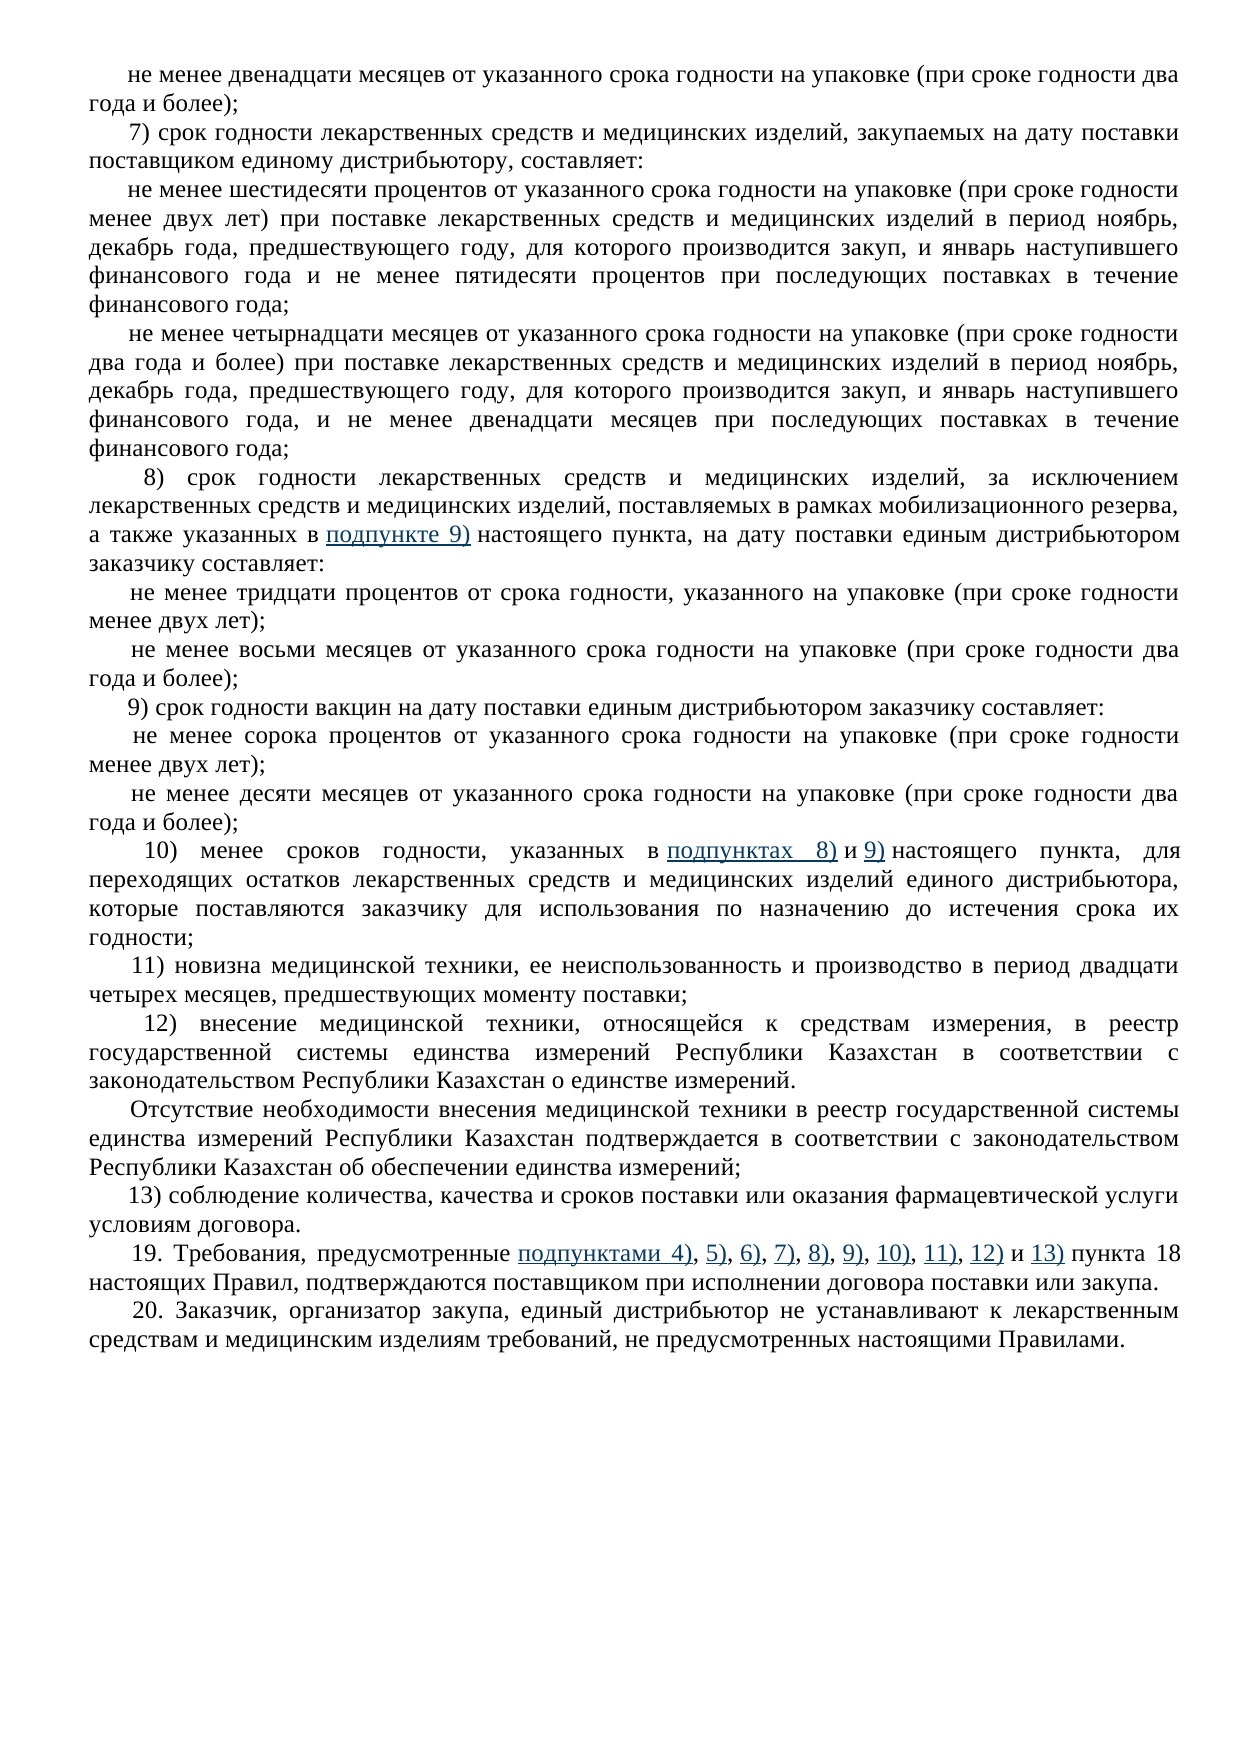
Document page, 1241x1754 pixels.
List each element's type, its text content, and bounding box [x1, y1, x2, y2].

text не менее десяти месяцев от указанного срока годности на упаковке (при сроке годности два года и более); [89, 778, 1181, 835]
text не менее четырнадцати месяцев от указанного срока годности на упаковке (при сроке годности два года и более) при поставке лекарственных средств и медицинских изделий в период ноябрь, декабрь года, предшествующего году, для которого производится закуп, и январь наступившего финансового года, и не менее двенадцати месяцев при последующих поставках в течение финансового года; [89, 318, 1181, 462]
text 10) менее сроков годности, указанных в подпунктах 8) и 9) настоящего пункта, для переходящих остатков лекарственных средств и медицинских изделий единого дистрибьютора, которые поставляются заказчику для использования по назначению до истечения срока их годности; [89, 835, 1181, 950]
text 19. Требования, предусмотренные подпунктами 4), 5), 6), 7), 8), 9), 10), 11), 12) и 13) пункта 18 настоящих Правил, подтверждаются поставщиком при исполнении договора поставки или закупа. [89, 1238, 1181, 1295]
text не менее восьми месяцев от указанного срока годности на упаковке (при сроке годности два года и более); [89, 634, 1181, 692]
text не менее сорока процентов от указанного срока годности на упаковке (при сроке годности менее двух лет); [89, 720, 1181, 778]
text 12) внесение медицинской техники, относящейся к средствам измерения, в реестр государственной системы единства измерений Республики Казахстан в соответствии с законодательством Республики Казахстан о единстве измерений. [89, 1008, 1181, 1094]
text Отсутствие необходимости внесения медицинской техники в реестр государственной системы единства измерений Республики Казахстан подтверждается в соответствии с законодательством Республики Казахстан об обеспечении единства измерений; [89, 1094, 1181, 1180]
text 7) срок годности лекарственных средств и медицинских изделий, закупаемых на дату поставки поставщиком единому дистрибьютору, составляет: [89, 117, 1181, 174]
text не менее двенадцати месяцев от указанного срока годности на упаковке (при сроке годности два года и более); [89, 59, 1181, 117]
text не менее шестидесяти процентов от указанного срока годности на упаковке (при сроке годности менее двух лет) при поставке лекарственных средств и медицинских изделий в период ноябрь, декабрь года, предшествующего году, для которого производится закуп, и январь наступившего финансового года и не менее пятидесяти процентов при последующих поставках в течение финансового года; [89, 174, 1181, 318]
text 20. Заказчик, организатор закупа, единый дистрибьютор не устанавливают к лекарственным средствам и медицинским изделиям требований, не предусмотренных настоящими Правилами. [89, 1295, 1181, 1353]
text 13) соблюдение количества, качества и сроков поставки или оказания фармацевтической услуги условиям договора. [89, 1180, 1181, 1238]
text 9) срок годности вакцин на дату поставки единым дистрибьютором заказчику составляет: [89, 692, 1181, 720]
text не менее тридцати процентов от срока годности, указанного на упаковке (при сроке годности менее двух лет); [89, 577, 1181, 634]
text 8) срок годности лекарственных средств и медицинских изделий, за исключением лекарственных средств и медицинских изделий, поставляемых в рамках мобилизационного резерва, а также указанных в подпункте 9) настоящего пункта, на дату поставки единым дистрибьютором заказчику составляет: [89, 462, 1181, 577]
text 11) новизна медицинской техники, ее неиспользованность и производство в период двадцати четырех месяцев, предшествующих моменту поставки; [89, 950, 1181, 1008]
